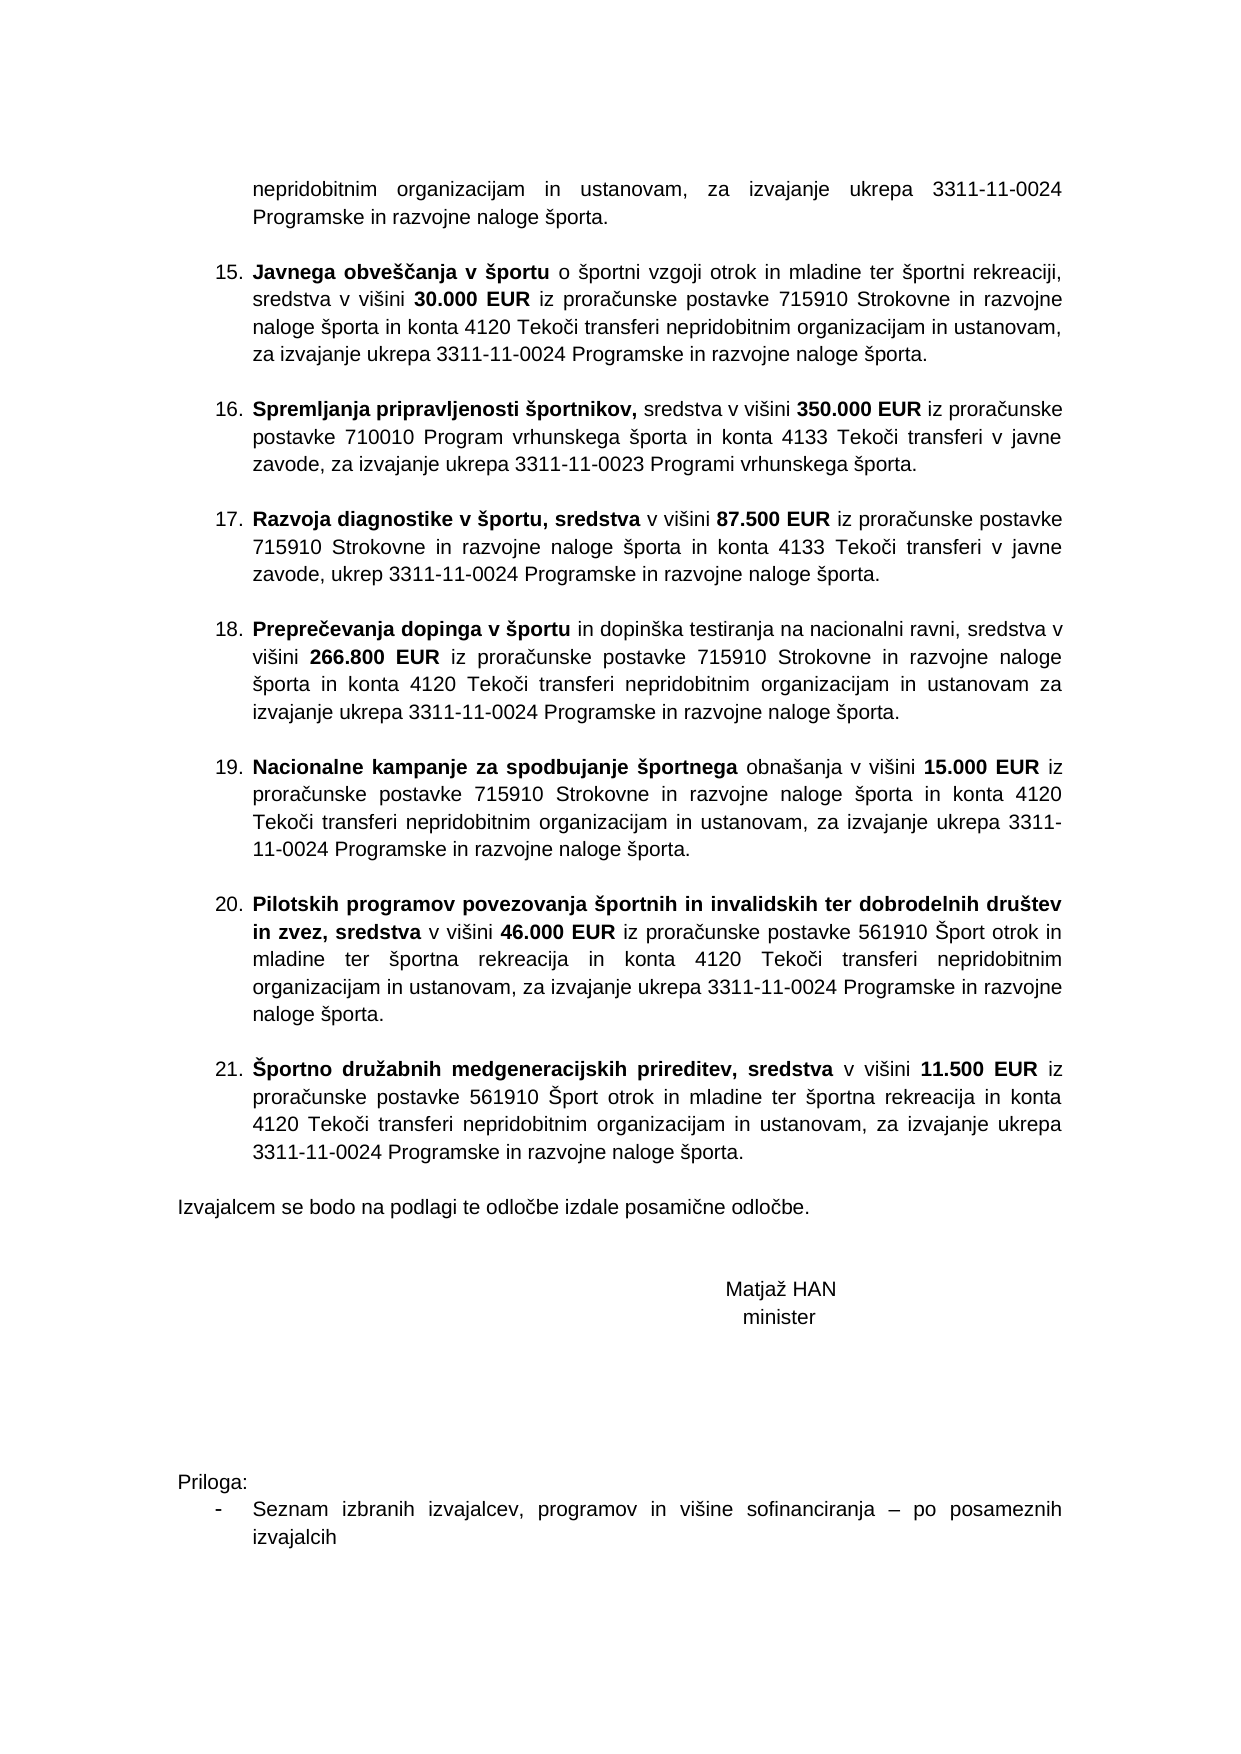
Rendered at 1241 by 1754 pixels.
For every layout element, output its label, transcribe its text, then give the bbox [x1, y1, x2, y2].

text Izvajalcem se bodo na podlagi te odločbe izdale posamične odločbe. [177, 1195, 1063, 1219]
list Razvoja diagnostike v športu, sredstva v višini 87.500 EUR iz proračunske postavke 715910 Strokovne in razvojne naloge športa in konta 4133 Tekoči transferi v javne zavode, ukrep 3311-11-0024 Programske in razvojne naloge športa. [215, 507, 1063, 586]
list Preprečevanja dopinga v športu in dopinška testiranja na nacionalni ravni, sredstva v višini 266.800 EUR iz proračunske postavke 715910 Strokovne in razvojne naloge športa in konta 4120 Tekoči transferi nepridobitnim organizacijam in ustanovam za izvajanje ukrepa 3311-11-0024 Programske in razvojne naloge športa. [215, 617, 1063, 724]
text minister [177, 1305, 1063, 1329]
list Seznam izbranih izvajalcev, programov in višine sofinanciranja – po posameznih izvajalcih [215, 1497, 1063, 1549]
list Javnega obveščanja v športu o športni vzgoji otrok in mladine ter športni rekreaciji, sredstva v višini 30.000 EUR iz proračunske postavke 715910 Strokovne in razvojne naloge športa in konta 4120 Tekoči transferi nepridobitnim organizacijam in ustanovam, za izvajanje ukrepa 3311-11-0024 Programske in razvojne naloge športa. [215, 260, 1063, 366]
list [215, 177, 1063, 229]
text Priloga: [177, 1470, 1063, 1494]
list Pilotskih programov povezovanja športnih in invalidskih ter dobrodelnih društev in zvez, sredstva v višini 46.000 EUR iz proračunske postavke 561910 Šport otrok in mladine ter športna rekreacija in konta 4120 Tekoči transferi nepridobitnim organizacijam in ustanovam, za izvajanje ukrepa 3311-11-0024 Programske in razvojne naloge športa. [215, 892, 1063, 1026]
text Matjaž HAN [177, 1277, 1063, 1301]
list Športno družabnih medgeneracijskih prireditev, sredstva v višini 11.500 EUR iz proračunske postavke 561910 Šport otrok in mladine ter športna rekreacija in konta 4120 Tekoči transferi nepridobitnim organizacijam in ustanovam, za izvajanje ukrepa 3311-11-0024 Programske in razvojne naloge športa. [215, 1057, 1063, 1164]
list Spremljanja pripravljenosti športnikov, sredstva v višini 350.000 EUR iz proračunske postavke 710010 Program vrhunskega športa in konta 4133 Tekoči transferi v javne zavode, za izvajanje ukrepa 3311-11-0023 Programi vrhunskega športa. [215, 397, 1063, 476]
list Nacionalne kampanje za spodbujanje športnega obnašanja v višini 15.000 EUR iz proračunske postavke 715910 Strokovne in razvojne naloge športa in konta 4120 Tekoči transferi nepridobitnim organizacijam in ustanovam, za izvajanje ukrepa 3311-11-0024 Programske in razvojne naloge športa. [215, 755, 1063, 861]
